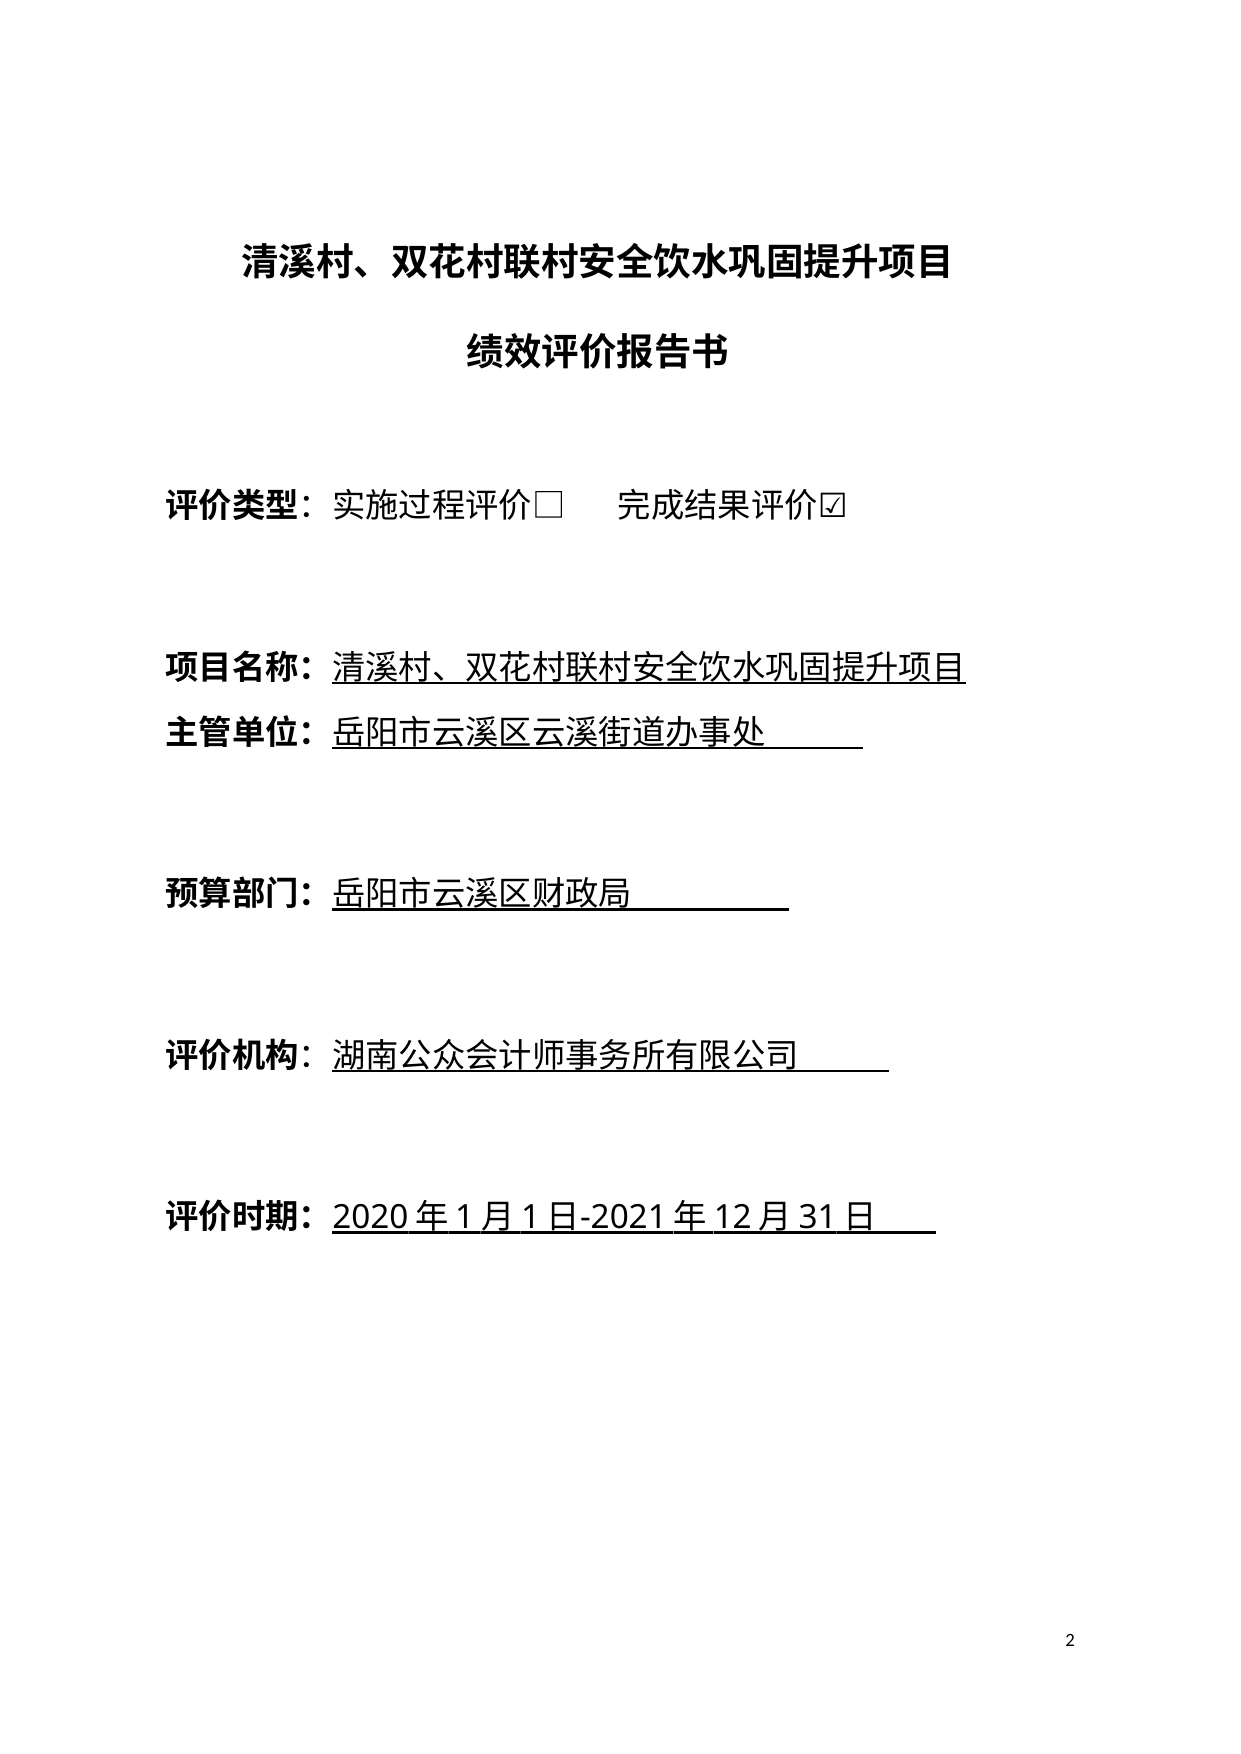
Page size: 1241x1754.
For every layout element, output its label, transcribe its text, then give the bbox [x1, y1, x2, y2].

text 评价类型：实施过程评价□ 完成结果评价☑ [165, 471, 1075, 536]
text 项目名称：清溪村、双花村联村安全饮水巩固提升项目 [165, 632, 1075, 697]
text 预算部门：岳阳市云溪区财政局 [165, 859, 1075, 924]
text 主管单位：岳阳市云溪区云溪街道办事处 [165, 697, 1075, 762]
text 评价机构：湖南公众会计师事务所有限公司 [165, 1020, 1075, 1085]
text 清溪村、双花村联村安全饮水巩固提升项目 [165, 227, 1075, 292]
text 评价时期：2020年1月1日-2021年12月31日 [165, 1182, 1075, 1247]
text 绩效评价报告书 [165, 316, 1075, 381]
